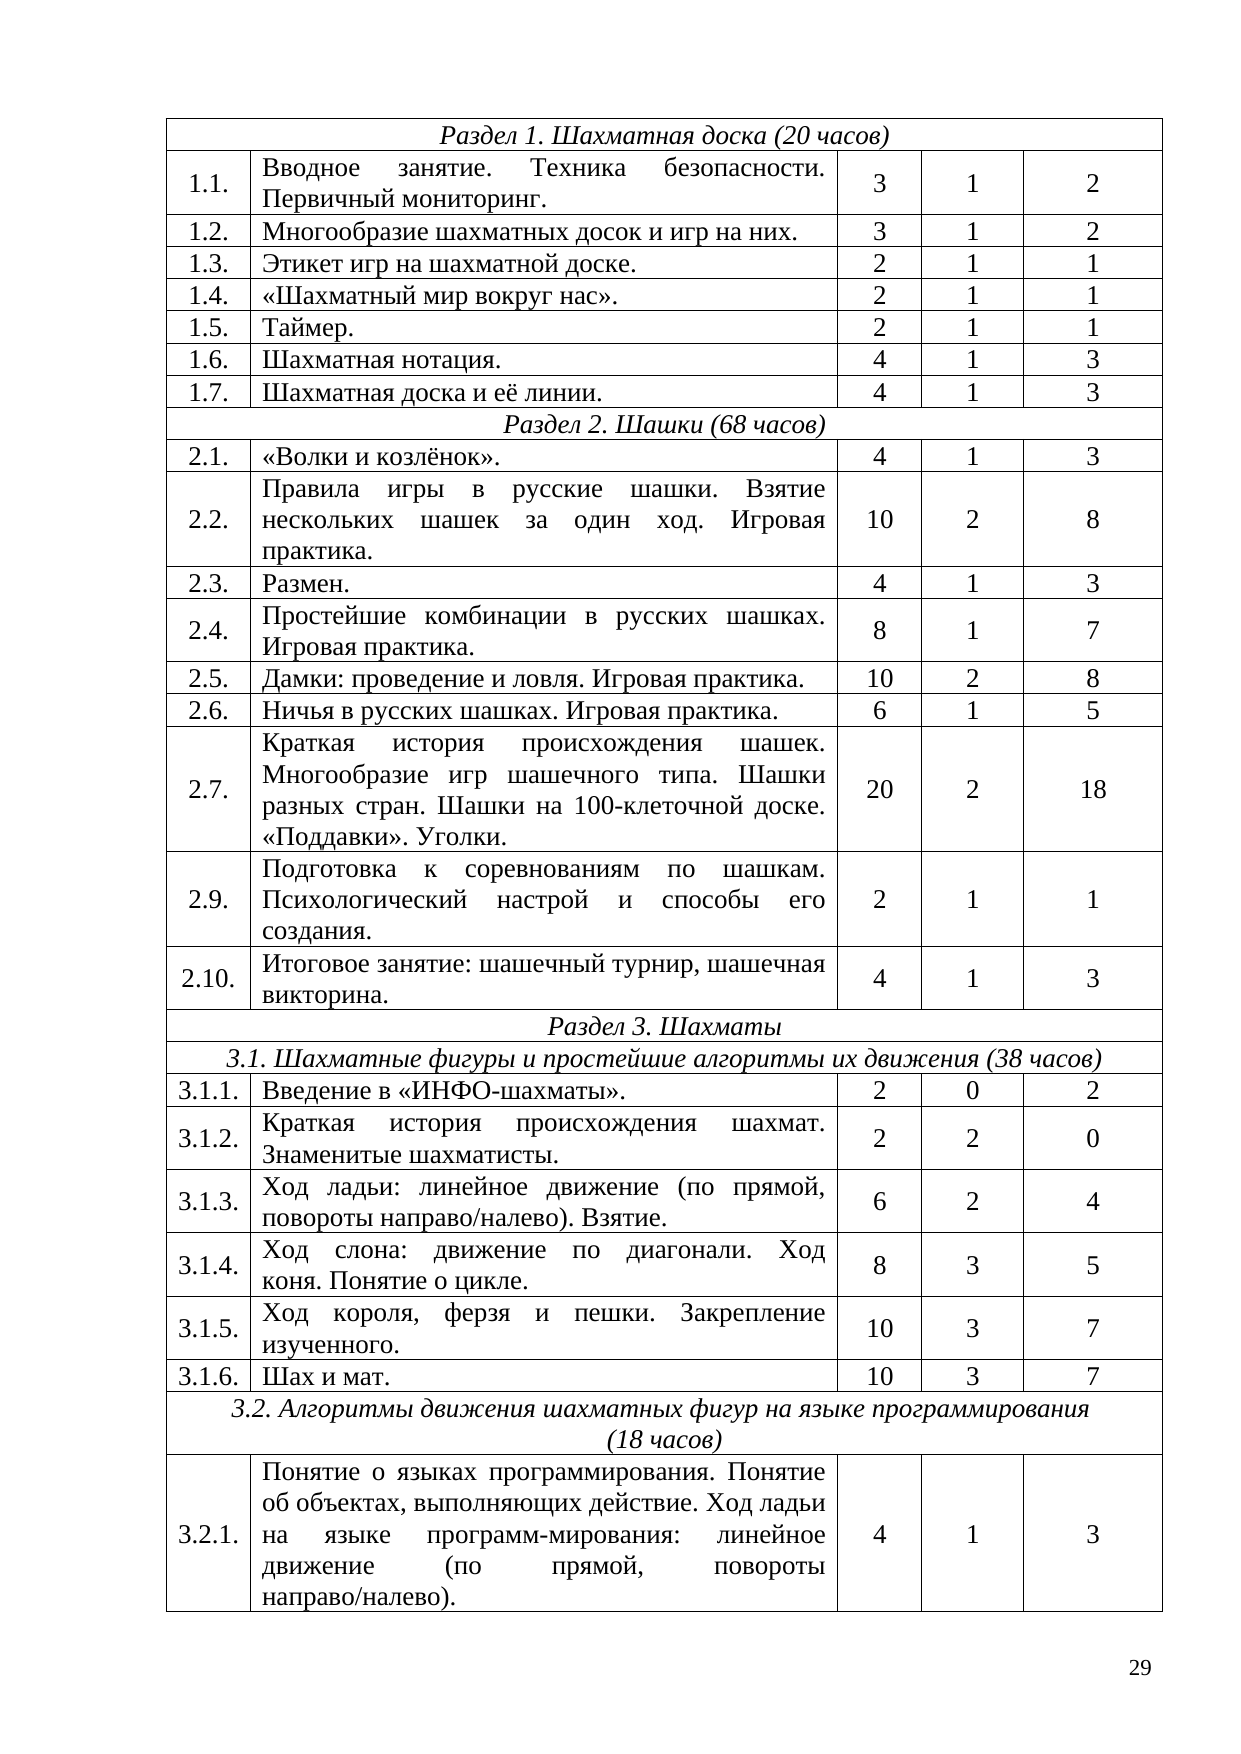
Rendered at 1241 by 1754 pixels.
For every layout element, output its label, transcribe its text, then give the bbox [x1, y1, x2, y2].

table_cell 6 [838, 694, 921, 726]
table_cell 10 [838, 1297, 921, 1359]
table_cell 2 [1024, 151, 1162, 214]
table_cell 2 [1024, 215, 1162, 246]
table_cell 0 [922, 1074, 1023, 1106]
table_cell 2.7. [167, 727, 250, 851]
table_cell 3 [838, 151, 921, 214]
table_cell Введение в «ИНФО-шахматы». [251, 1074, 837, 1106]
table_cell Таймер. [251, 311, 837, 342]
table_cell Раздел 2. Шашки (68 часов) [167, 408, 1162, 439]
table_cell Шахматная доска и её линии. [251, 376, 837, 407]
table_cell 2 [922, 472, 1023, 566]
table_cell Многообразие шахматных досок и игр на них. [251, 215, 837, 246]
table_cell 3.1.5. [167, 1297, 250, 1359]
table_cell Размен. [251, 567, 837, 598]
table_cell 8 [838, 1233, 921, 1296]
table_cell 2.4. [167, 599, 250, 661]
table_cell Вводное занятие. Техника безопасности. Первичный мониторинг. [251, 151, 837, 214]
table_cell 3 [922, 1297, 1023, 1359]
table_cell Подготовка к соревнованиям по шашкам. Психологический настрой и способы его создания. [251, 852, 837, 946]
table_cell 6 [838, 1170, 921, 1232]
table_cell 10 [838, 1360, 921, 1391]
table_cell 1 [922, 376, 1023, 407]
table_cell 2 [838, 279, 921, 310]
table_cell 1.2. [167, 215, 250, 246]
table_cell 1.6. [167, 344, 250, 374]
table_cell 4 [838, 947, 921, 1009]
table_cell 3 [1024, 567, 1162, 598]
table_cell 8 [1024, 472, 1162, 566]
table_cell 2 [838, 1107, 921, 1169]
table_cell 2.1. [167, 440, 250, 471]
table_cell 3 [1024, 1455, 1162, 1611]
table_cell 3.1.3. [167, 1170, 250, 1232]
table_cell 3.1.4. [167, 1233, 250, 1296]
table_cell 18 [1024, 727, 1162, 851]
table_cell Дамки: проведение и ловля. Игровая практика. [251, 662, 837, 693]
table_cell 1 [922, 567, 1023, 598]
table_cell 3 [922, 1360, 1023, 1391]
table_cell 10 [838, 662, 921, 693]
table_cell 2 [1024, 1074, 1162, 1106]
table_cell 3.1.2. [167, 1107, 250, 1169]
table_cell 3.1.1. [167, 1074, 250, 1106]
table_cell 10 [838, 472, 921, 566]
table_cell 8 [1024, 662, 1162, 693]
table_cell 20 [838, 727, 921, 851]
table_cell 4 [838, 344, 921, 374]
table_cell Ход короля, ферзя и пешки. Закрепление изученного. [251, 1297, 837, 1359]
table_cell 3.2.1. [167, 1455, 250, 1611]
table_cell 1 [922, 852, 1023, 946]
table_cell 2 [922, 727, 1023, 851]
table_cell 2 [922, 662, 1023, 693]
table_cell 4 [1024, 1170, 1162, 1232]
table_cell 2 [922, 1170, 1023, 1232]
table_cell 2.6. [167, 694, 250, 726]
table_cell «Волки и козлёнок». [251, 440, 837, 471]
table_cell Ничья в русских шашках. Игровая практика. [251, 694, 837, 726]
table_cell 3 [1024, 440, 1162, 471]
table_cell 3 [1024, 344, 1162, 374]
table_cell 1.3. [167, 247, 250, 278]
table_cell 1 [922, 311, 1023, 342]
table_cell 2 [838, 311, 921, 342]
table_cell 1.7. [167, 376, 250, 407]
table_cell 2 [838, 1074, 921, 1106]
table_cell Понятие о языках программирования. Понятие об объектах, выполняющих действие. Ход ладьи на языке программ-мирования: линейное движение (по прямой, повороты направо/налево). [251, 1455, 837, 1611]
table_cell 0 [1024, 1107, 1162, 1169]
table_cell Краткая история происхождения шахмат. Знаменитые шахматисты. [251, 1107, 837, 1169]
table_cell «Шахматный мир вокруг нас». [251, 279, 837, 310]
table_cell 7 [1024, 1360, 1162, 1391]
table_cell 1 [922, 440, 1023, 471]
table_cell 4 [838, 376, 921, 407]
table_cell 1 [922, 247, 1023, 278]
table_cell Раздел 1. Шахматная доска (20 часов) [167, 119, 1162, 150]
table_cell 4 [838, 567, 921, 598]
table_cell 2 [838, 247, 921, 278]
table_cell 1 [922, 279, 1023, 310]
table_cell Правила игры в русские шашки. Взятие нескольких шашек за один ход. Игровая практика. [251, 472, 837, 566]
table_cell Этикет игр на шахматной доске. [251, 247, 837, 278]
table_cell Раздел 3. Шахматы [167, 1010, 1162, 1041]
table_cell 3 [1024, 947, 1162, 1009]
table_cell Итоговое занятие: шашечный турнир, шашечная викторина. [251, 947, 837, 1009]
table_cell Ход ладьи: линейное движение (по прямой, повороты направо/налево). Взятие. [251, 1170, 837, 1232]
table_cell 1 [922, 151, 1023, 214]
table_cell Простейшие комбинации в русских шашках. Игровая практика. [251, 599, 837, 661]
table_cell 3 [922, 1233, 1023, 1296]
table_cell 1 [922, 694, 1023, 726]
table_cell 1 [922, 215, 1023, 246]
table_cell Ход слона: движение по диагонали. Ход коня. Понятие о цикле. [251, 1233, 837, 1296]
table_cell 5 [1024, 1233, 1162, 1296]
table_cell 1 [1024, 279, 1162, 310]
table_cell 5 [1024, 694, 1162, 726]
table_cell 2.5. [167, 662, 250, 693]
table_cell 2.10. [167, 947, 250, 1009]
table_cell 1.1. [167, 151, 250, 214]
table_cell 1 [922, 1455, 1023, 1611]
table_cell 3.2. Алгоритмы движения шахматных фигур на языке программирования (18 часов) [167, 1392, 1162, 1454]
table_cell 1 [922, 947, 1023, 1009]
table_cell 2 [922, 1107, 1023, 1169]
table_cell 2.3. [167, 567, 250, 598]
table_cell 2 [838, 852, 921, 946]
table_cell 1.5. [167, 311, 250, 342]
table_cell 2.9. [167, 852, 250, 946]
table_cell Краткая история происхождения шашек. Многообразие игр шашечного типа. Шашки разных стран. Шашки на 100-клеточной доске. «Поддавки». Уголки. [251, 727, 837, 851]
table_cell 1 [922, 599, 1023, 661]
table_cell 3.1.6. [167, 1360, 250, 1391]
table_cell 1 [1024, 852, 1162, 946]
table_cell 1 [922, 344, 1023, 374]
table_cell 8 [838, 599, 921, 661]
table_cell 1.4. [167, 279, 250, 310]
table_cell 4 [838, 440, 921, 471]
table_cell 3.1. Шахматные фигуры и простейшие алгоритмы их движения (38 часов) [167, 1042, 1162, 1073]
table_cell 3 [1024, 376, 1162, 407]
table_cell 1 [1024, 311, 1162, 342]
table_cell 2.2. [167, 472, 250, 566]
table_cell 1 [1024, 247, 1162, 278]
table_cell 3 [838, 215, 921, 246]
table_cell 7 [1024, 599, 1162, 661]
table_cell Шах и мат. [251, 1360, 837, 1391]
table_cell Шахматная нотация. [251, 344, 837, 374]
table_cell 7 [1024, 1297, 1162, 1359]
table_cell 4 [838, 1455, 921, 1611]
